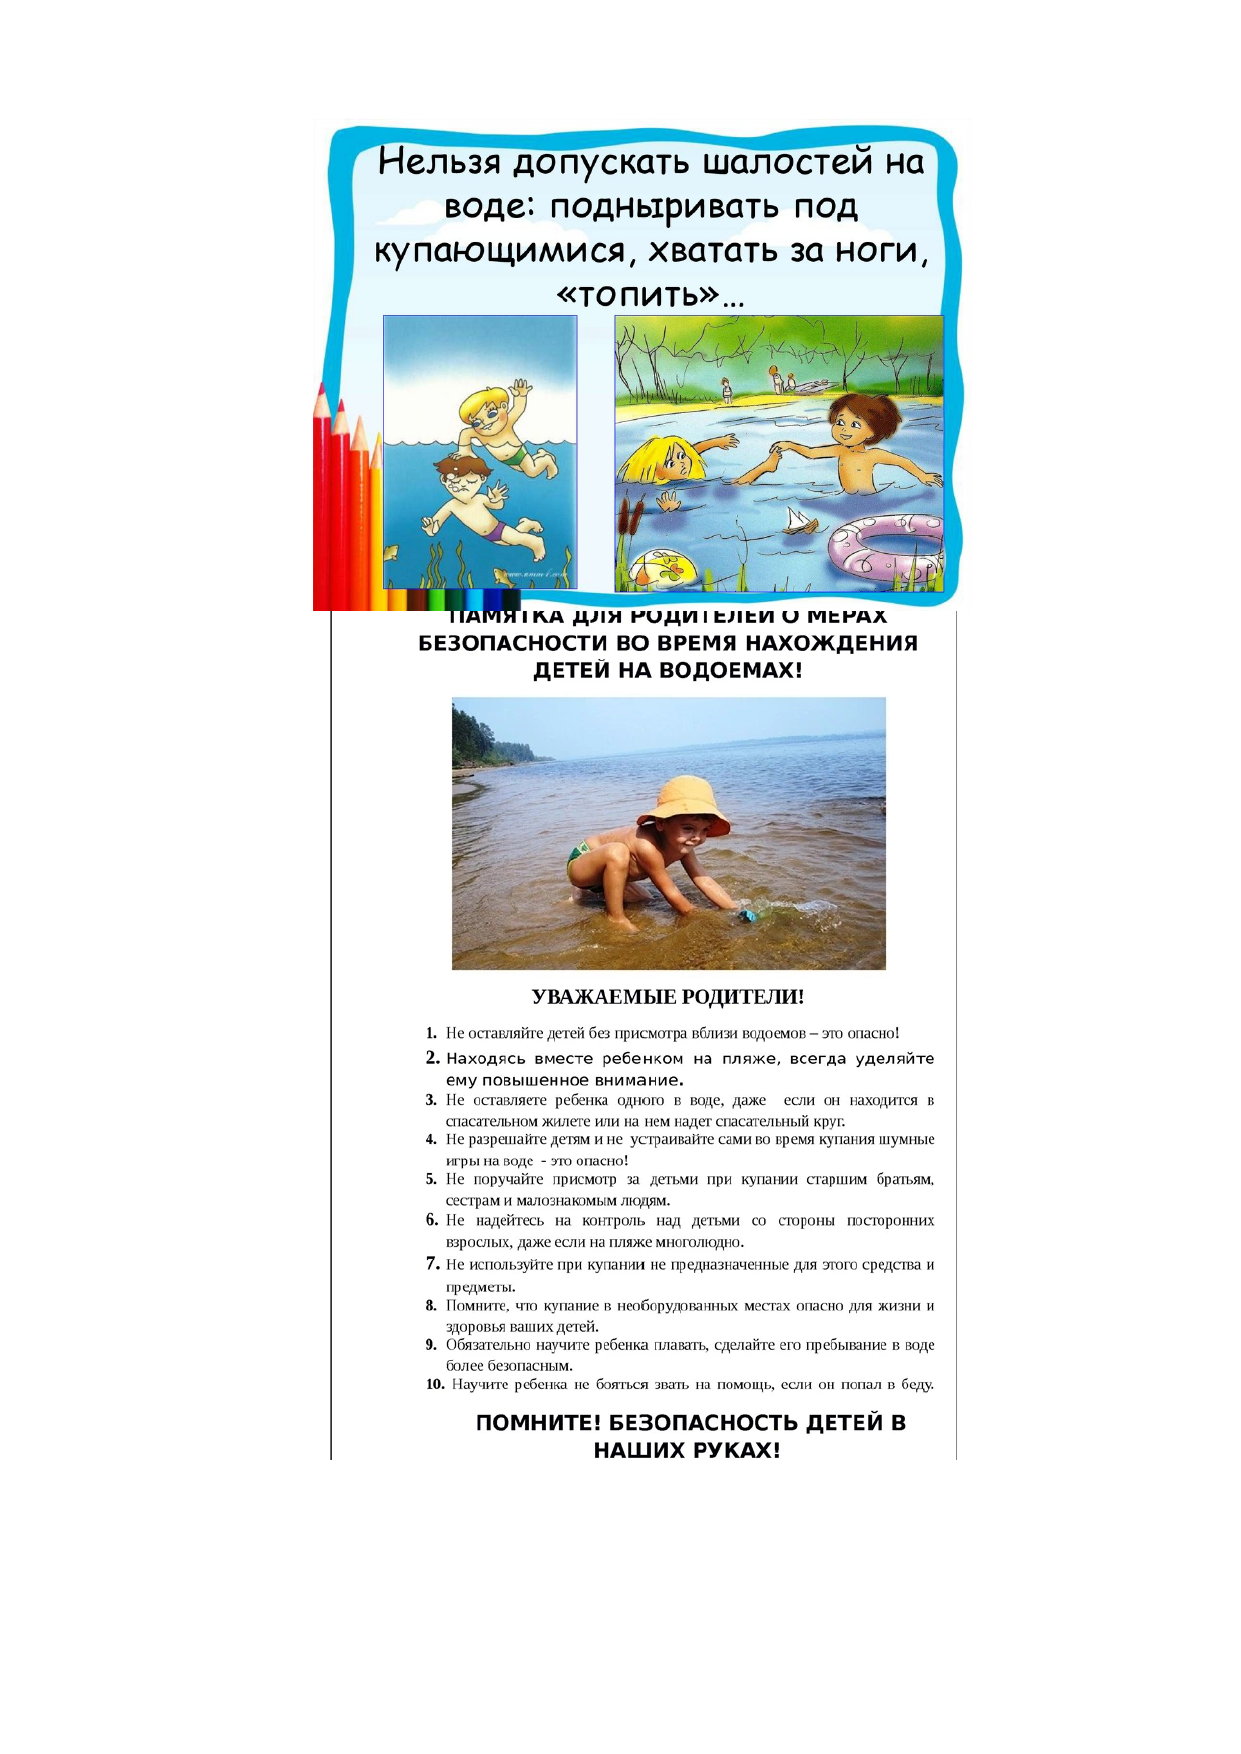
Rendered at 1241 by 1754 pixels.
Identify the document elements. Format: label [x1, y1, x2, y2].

picture [303, 118, 982, 1460]
